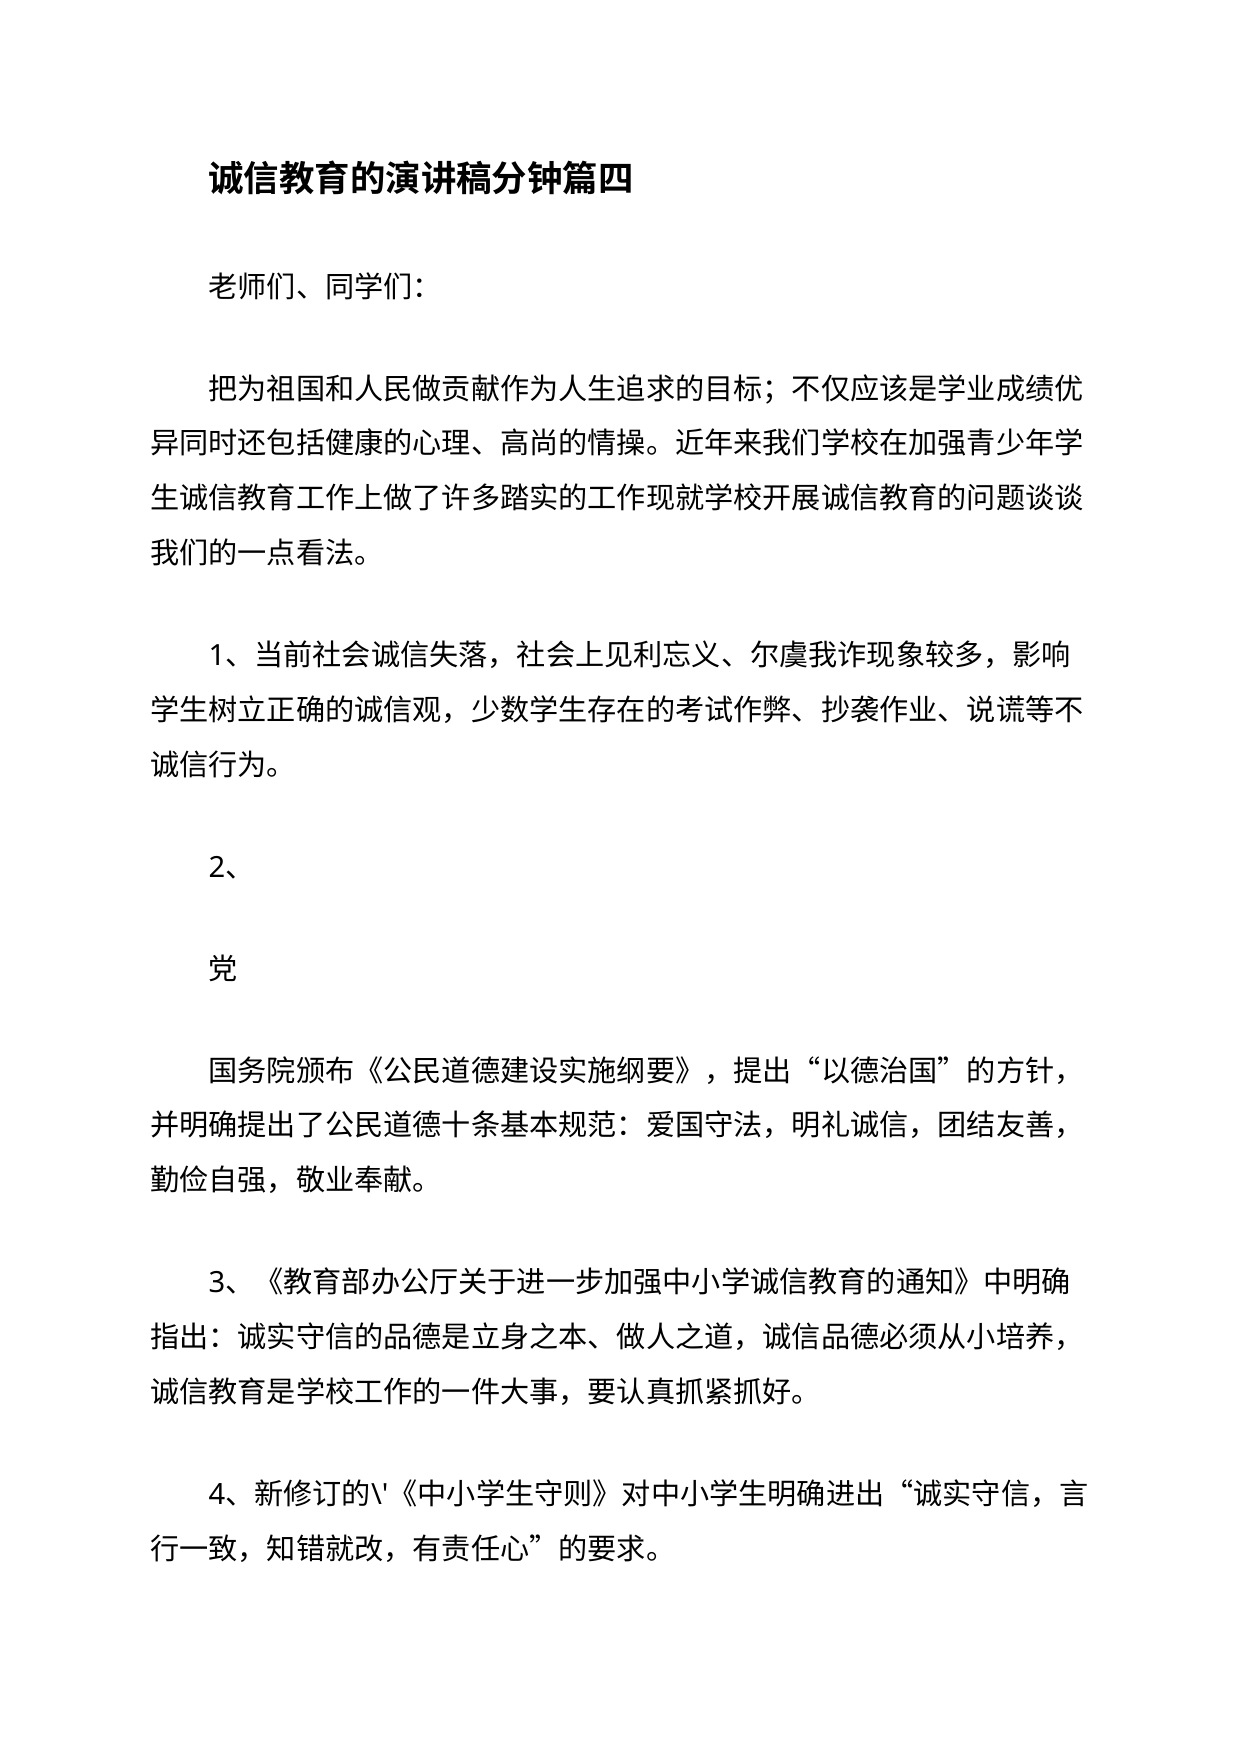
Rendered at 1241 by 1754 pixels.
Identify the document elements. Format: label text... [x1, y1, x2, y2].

text 把为祖国和人民做贡献作为人生追求的目标；不仅应该是学业成绩优异同时还包括健康的心理、高尚的情操。近年来我们学校在加强青少年学生诚信教育工作上做了许多踏实的工作现就学校开展诚信教育的问题谈谈我们的一点看法。 [150, 365, 1090, 572]
text 诚信教育的演讲稿分钟篇四 [150, 150, 1090, 201]
text 1、当前社会诚信失落，社会上见利忘义、尔虞我诈现象较多，影响学生树立正确的诚信观，少数学生存在的考试作弊、抄袭作业、说谎等不诚信行为。 [150, 632, 1090, 784]
text 4、新修订的\'《中小学生守则》对中小学生明确进出“诚实守信，言行一致，知错就改，有责任心”的要求。 [150, 1470, 1090, 1568]
text 老师们、同学们： [150, 263, 1090, 306]
text 党 [150, 945, 1090, 988]
text 国务院颁布《公民道德建设实施纲要》，提出“以德治国”的方针，并明确提出了公民道德十条基本规范：爱国守法，明礼诚信，团结友善，勤俭自强，敬业奉献。 [150, 1047, 1090, 1199]
text 2、 [150, 843, 1090, 886]
text 3、《教育部办公厅关于进一步加强中小学诚信教育的通知》中明确指出：诚实守信的品德是立身之本、做人之道，诚信品德必须从小培养，诚信教育是学校工作的一件大事，要认真抓紧抓好。 [150, 1259, 1090, 1411]
